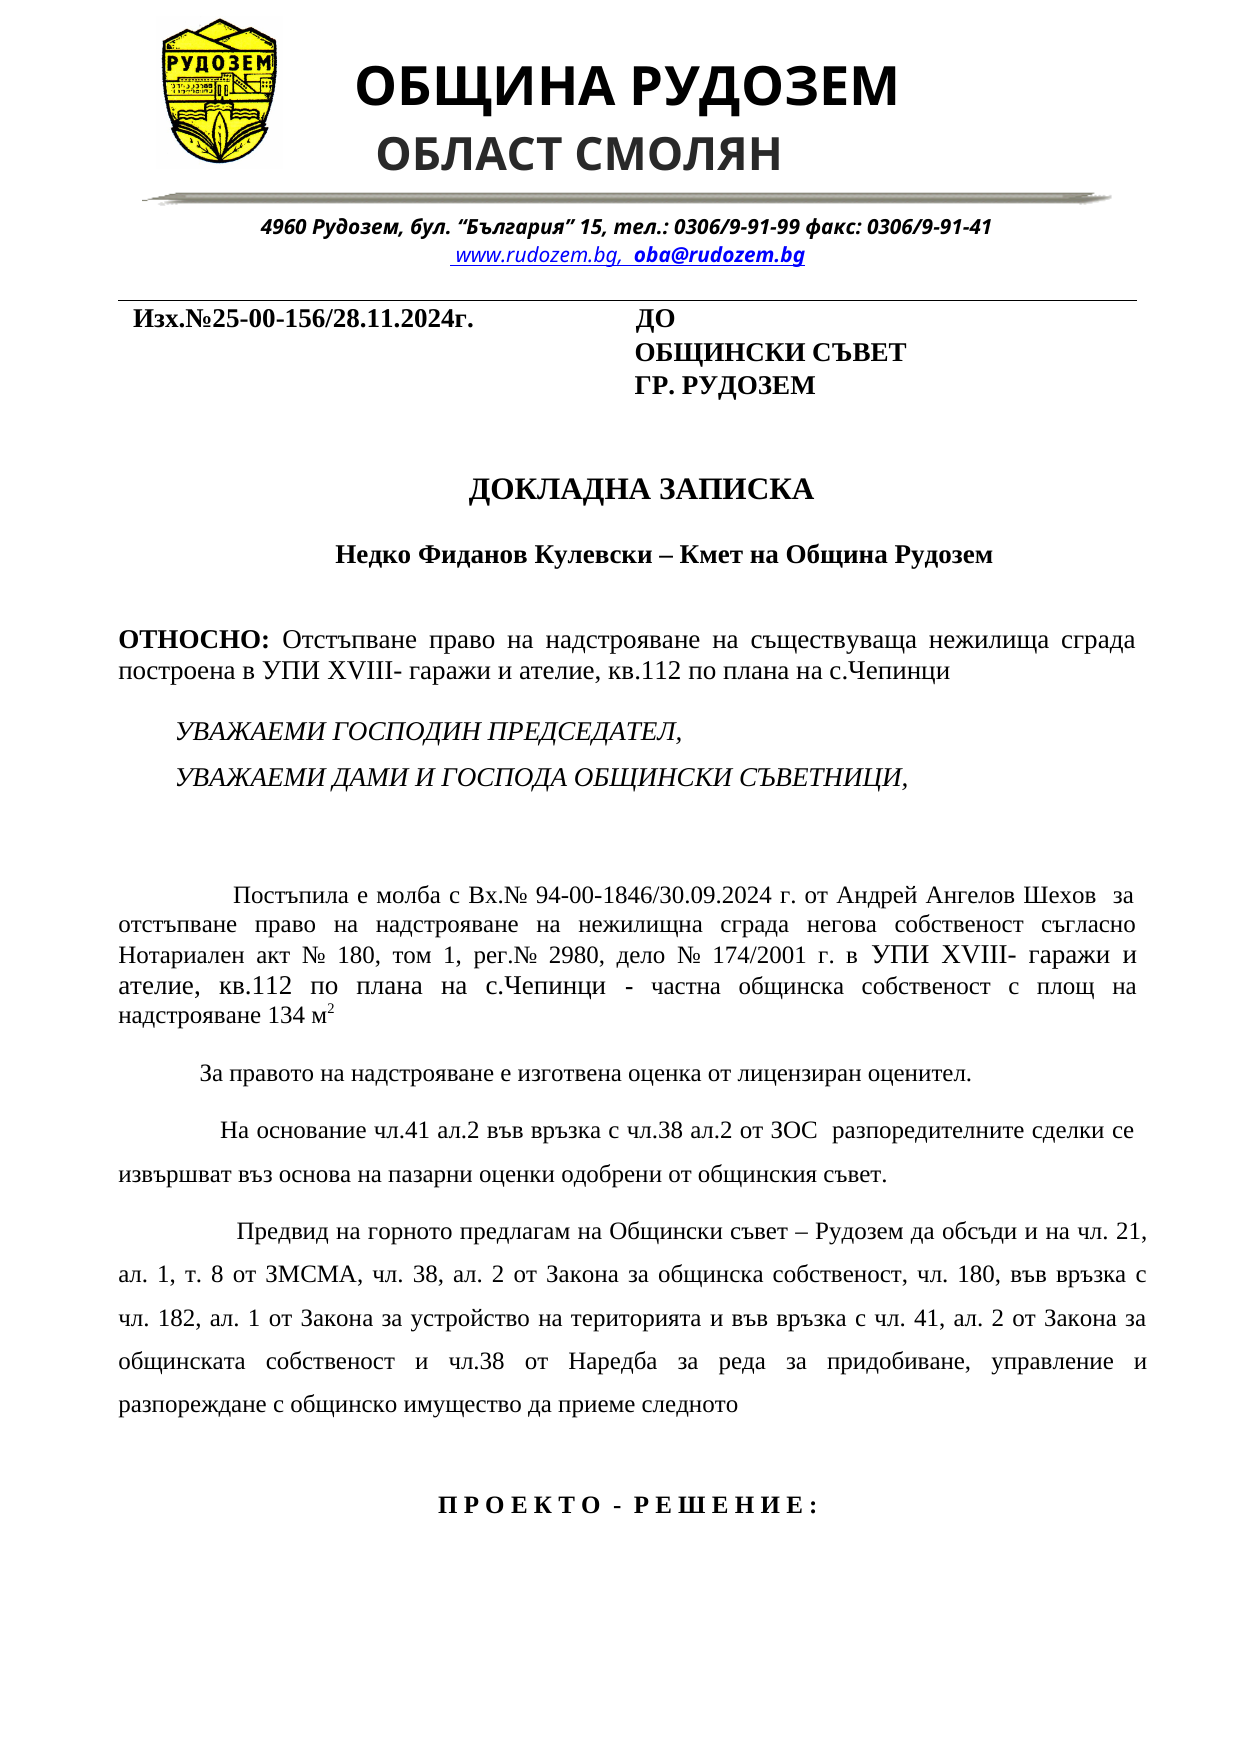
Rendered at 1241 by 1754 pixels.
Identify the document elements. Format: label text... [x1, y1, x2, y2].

text ДОКЛАДНА ЗАПИСКА [406, 471, 1137, 507]
text УВАЖАЕМИ ДАМИ И ГОСПОДА ОБЩИНСКИ СЪВЕТНИЦИ, [174, 761, 1137, 792]
text Предвид на горното предлагам на Общински съвет – Рудозем да обсъди и на чл. 21, ал. 1, т. 8 от ЗМСМА, чл. 38, ал. 2 от Закона за общинска собственост, чл. 180, във връзка с чл. 182, ал. 1 от Закона за устройство на територията и във връзка с чл. 41, ал. 2 от Закона за общинската собственост и чл.38 от Наредба за реда за придобиване, управление и разпореждане с общинско имущество да приеме следното [118, 1216, 1148, 1418]
picture [142, 183, 1113, 206]
text П Р О Е К Т О - Р Е Ш Е Н И Е : [118, 1490, 1137, 1518]
text ОБЩИНСКИ СЪВЕТ [561, 334, 1137, 368]
text УВАЖАЕМИ ГОСПОДИН ПРЕДСЕДАТЕЛ, [174, 714, 1137, 746]
text На основание чл.41 ал.2 във връзка с чл.38 ал.2 от ЗОС разпоредителните сделки се извършват въз основа на пазарни оценки одобрени от общинския съвет. [118, 1116, 1137, 1187]
text Недко Фиданов Кулевски – Кмет на Община Рудозем [118, 538, 1137, 569]
text ГР. РУДОЗЕМ [561, 368, 1137, 402]
text За правото на надстрояване е изготвена оценка от лицензиран оценител. [118, 1058, 1137, 1087]
text Постъпила е молба с Вх.№ 94-00-1846/30.09.2024 г. от Андрей Ангелов Шехов за отстъпване право на надстрояване на нежилищна сграда негова собственост съгласно Нотариален акт № 180, том 1, рег.№ 2980, дело № 174/2001 г. в УПИ XVIІІ- гаражи и ателие, кв.112 по плана на с.Чепинци - частна общинска собственост с площ на надстрояване 134 м2 [118, 880, 1137, 1029]
picture [156, 16, 284, 169]
text ОТНОСНО: Отстъпване право на надстрояване на съществуваща нежилища сграда построена в УПИ XVIІІ- гаражи и ателие, кв.112 по плана на с.Чепинци [118, 623, 1137, 685]
text Изх.№25-00-156/28.11.2024г. ДО [133, 301, 1137, 334]
